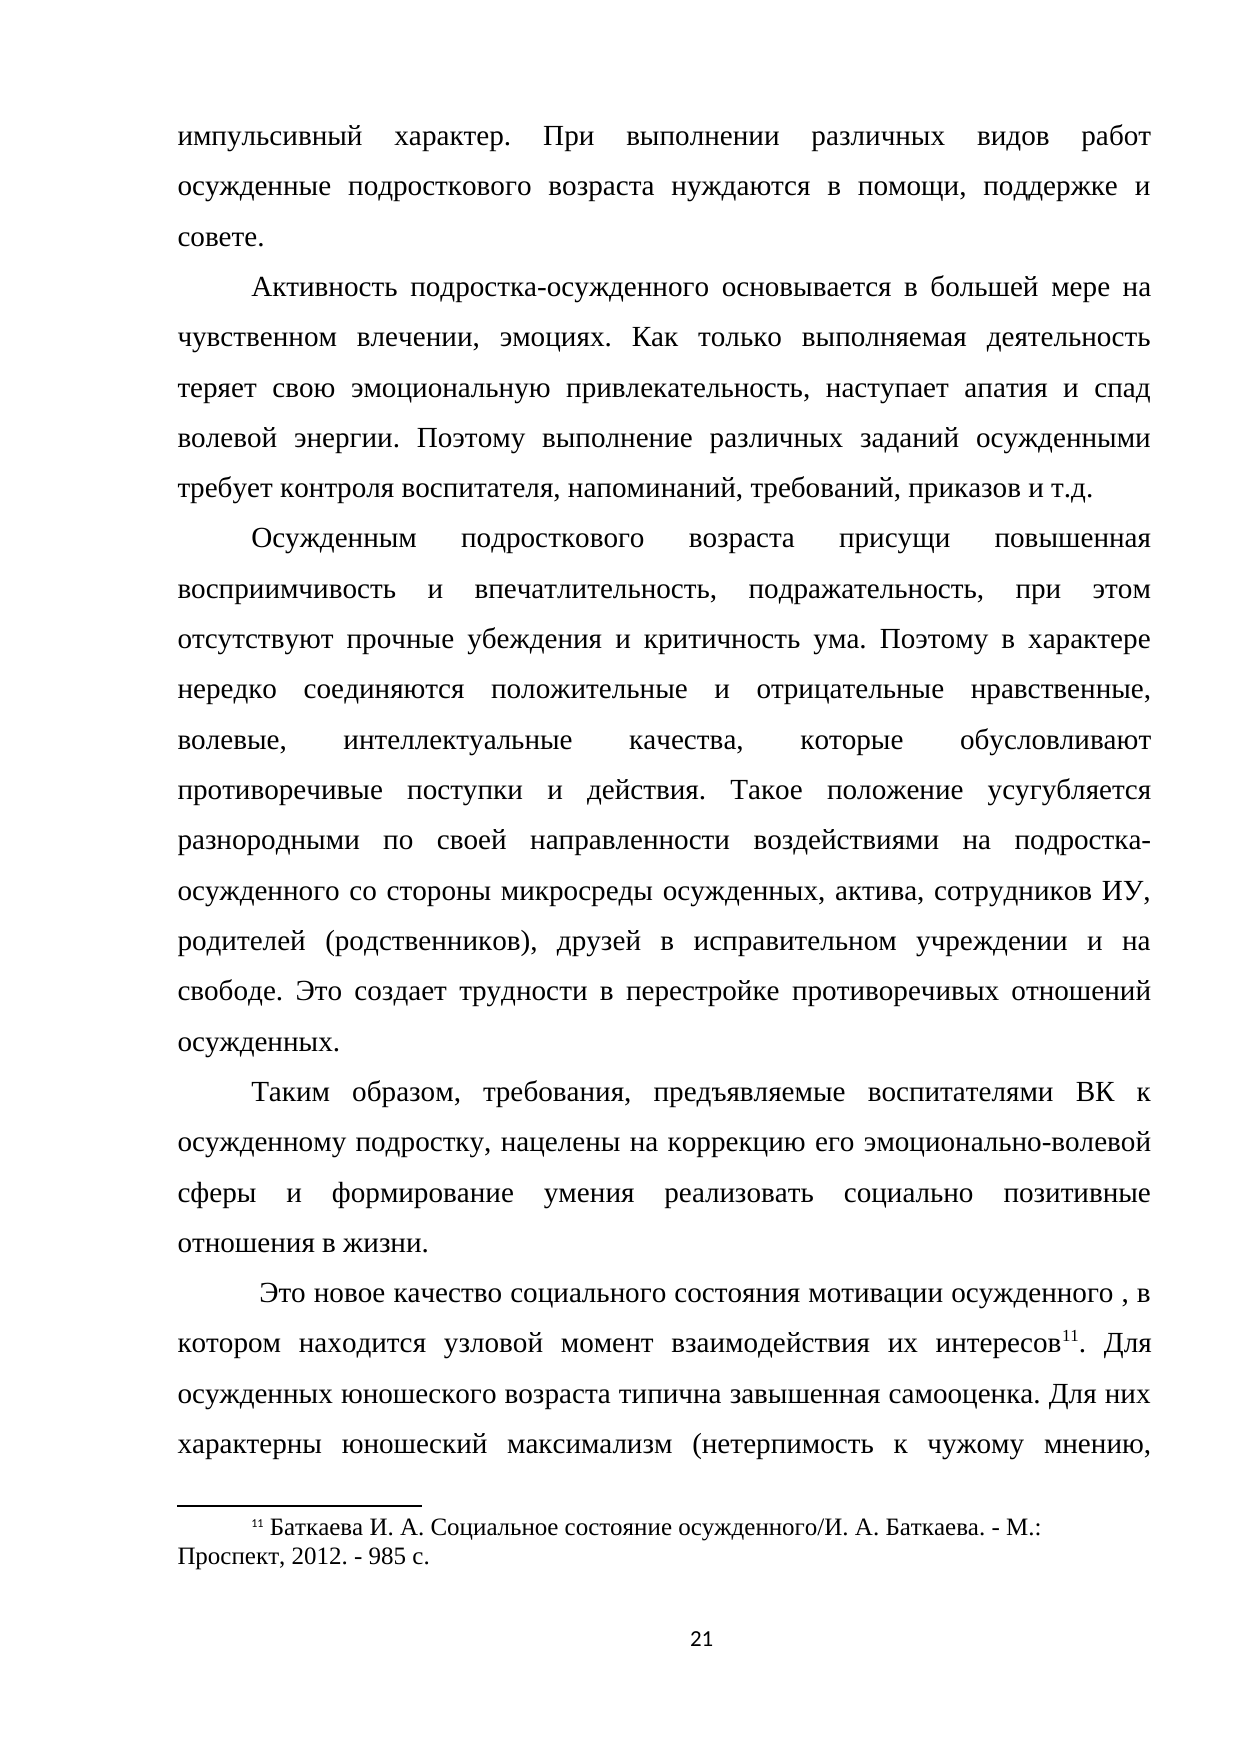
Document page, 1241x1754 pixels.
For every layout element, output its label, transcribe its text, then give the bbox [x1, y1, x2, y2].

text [177, 118, 1152, 252]
text Активность подростка-осужденного основывается в большей мере на чувственном влечении, эмоциях. Как только выполняемая деятельность теряет свою эмоциональную привлекательность, наступает апатия и спад волевой энергии. Поэтому выполнение различных заданий осужденными требует контроля воспитателя, напоминаний, требований, приказов и т.д. [177, 269, 1152, 504]
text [177, 1275, 1152, 1460]
text Осужденным подросткового возраста присущи повышенная восприимчивость и впечатлительность, подражательность, при этом отсутствуют прочные убеждения и критичность ума. Поэтому в характере нередко соединяются положительные и отрицательные нравственные, волевые, интеллектуальные качества, которые обусловливают противоречивые поступки и действия. Такое положение усугубляется разнородными по своей направленности воздействиями на подростка-осужденного со стороны микросреды осужденных, актива, сотрудников ИУ, родителей (родственников), друзей в исправительном учреждении и на свободе. Это создает трудности в перестройке противоречивых отношений осужденных. [177, 521, 1152, 1057]
text Таким образом, требования, предъявляемые воспитателями ВК к осужденному подростку, нацелены на коррекцию его эмоционально-волевой сферы и формирование умения реализовать социально позитивные отношения в жизни. [177, 1074, 1152, 1258]
